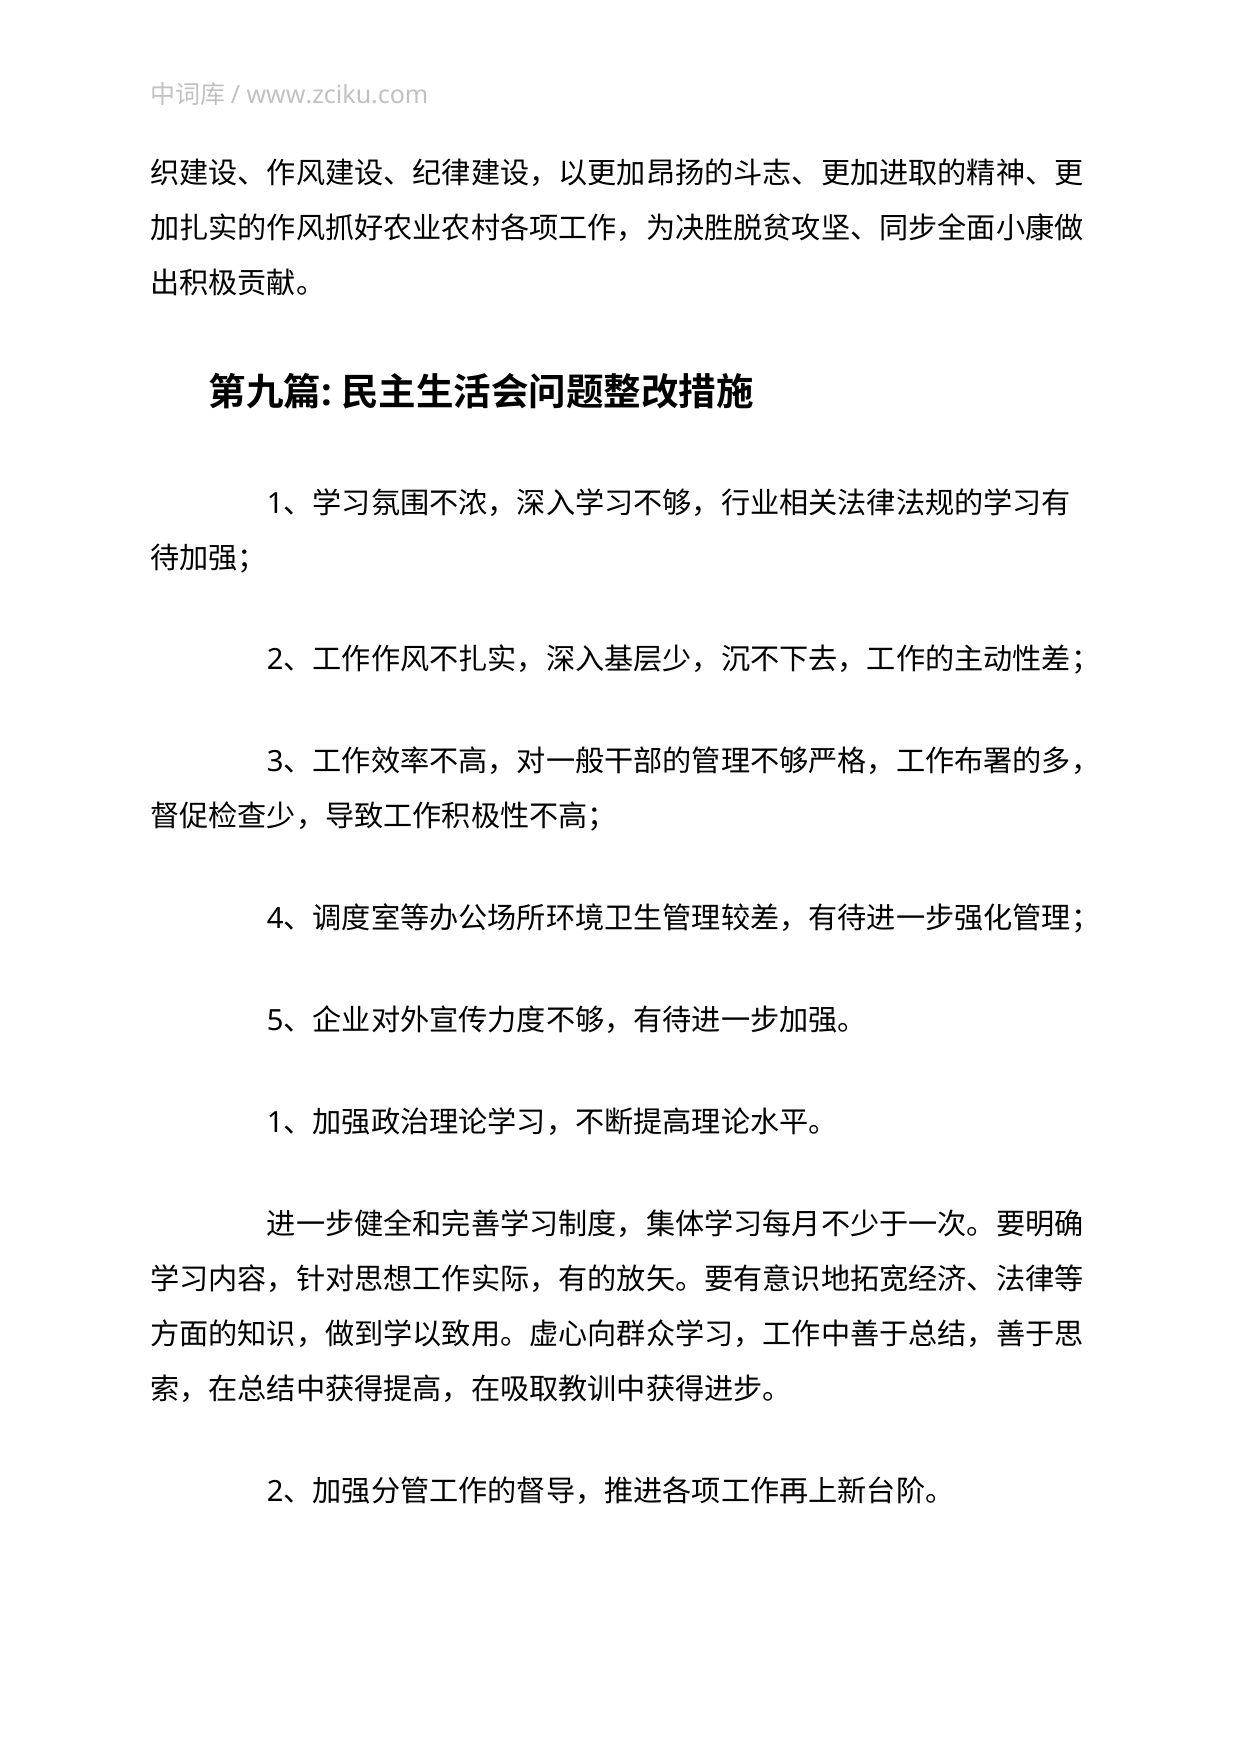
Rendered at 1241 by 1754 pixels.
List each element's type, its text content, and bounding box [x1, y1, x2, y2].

text 1、加强政治理论学习，不断提高理论水平。 [150, 1099, 1090, 1141]
text 4、调度室等办公场所环境卫生管理较差，有待进一步强化管理； [150, 895, 1090, 937]
text 进一步健全和完善学习制度，集体学习每月不少于一次。要明确学习内容，针对思想工作实际，有的放矢。要有意识地拓宽经济、法律等方面的知识，做到学以致用。虚心向群众学习，工作中善于总结，善于思索，在总结中获得提高，在吸取教训中获得进步。 [150, 1201, 1090, 1408]
text 2、工作作风不扎实，深入基层少，沉不下去，工作的主动性差； [150, 636, 1090, 678]
text 3、工作效率不高，对一般干部的管理不够严格，工作布署的多，督促检查少，导致工作积极性不高； [150, 738, 1090, 835]
text 1、学习氛围不浓，深入学习不够，行业相关法律法规的学习有待加强； [150, 479, 1090, 576]
text 2、加强分管工作的督导，推进各项工作再上新台阶。 [150, 1467, 1090, 1509]
text 5、企业对外宣传力度不够，有待进一步加强。 [150, 997, 1090, 1039]
text 第九篇: 民主生活会问题整改措施 [150, 362, 1090, 416]
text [150, 150, 1090, 302]
